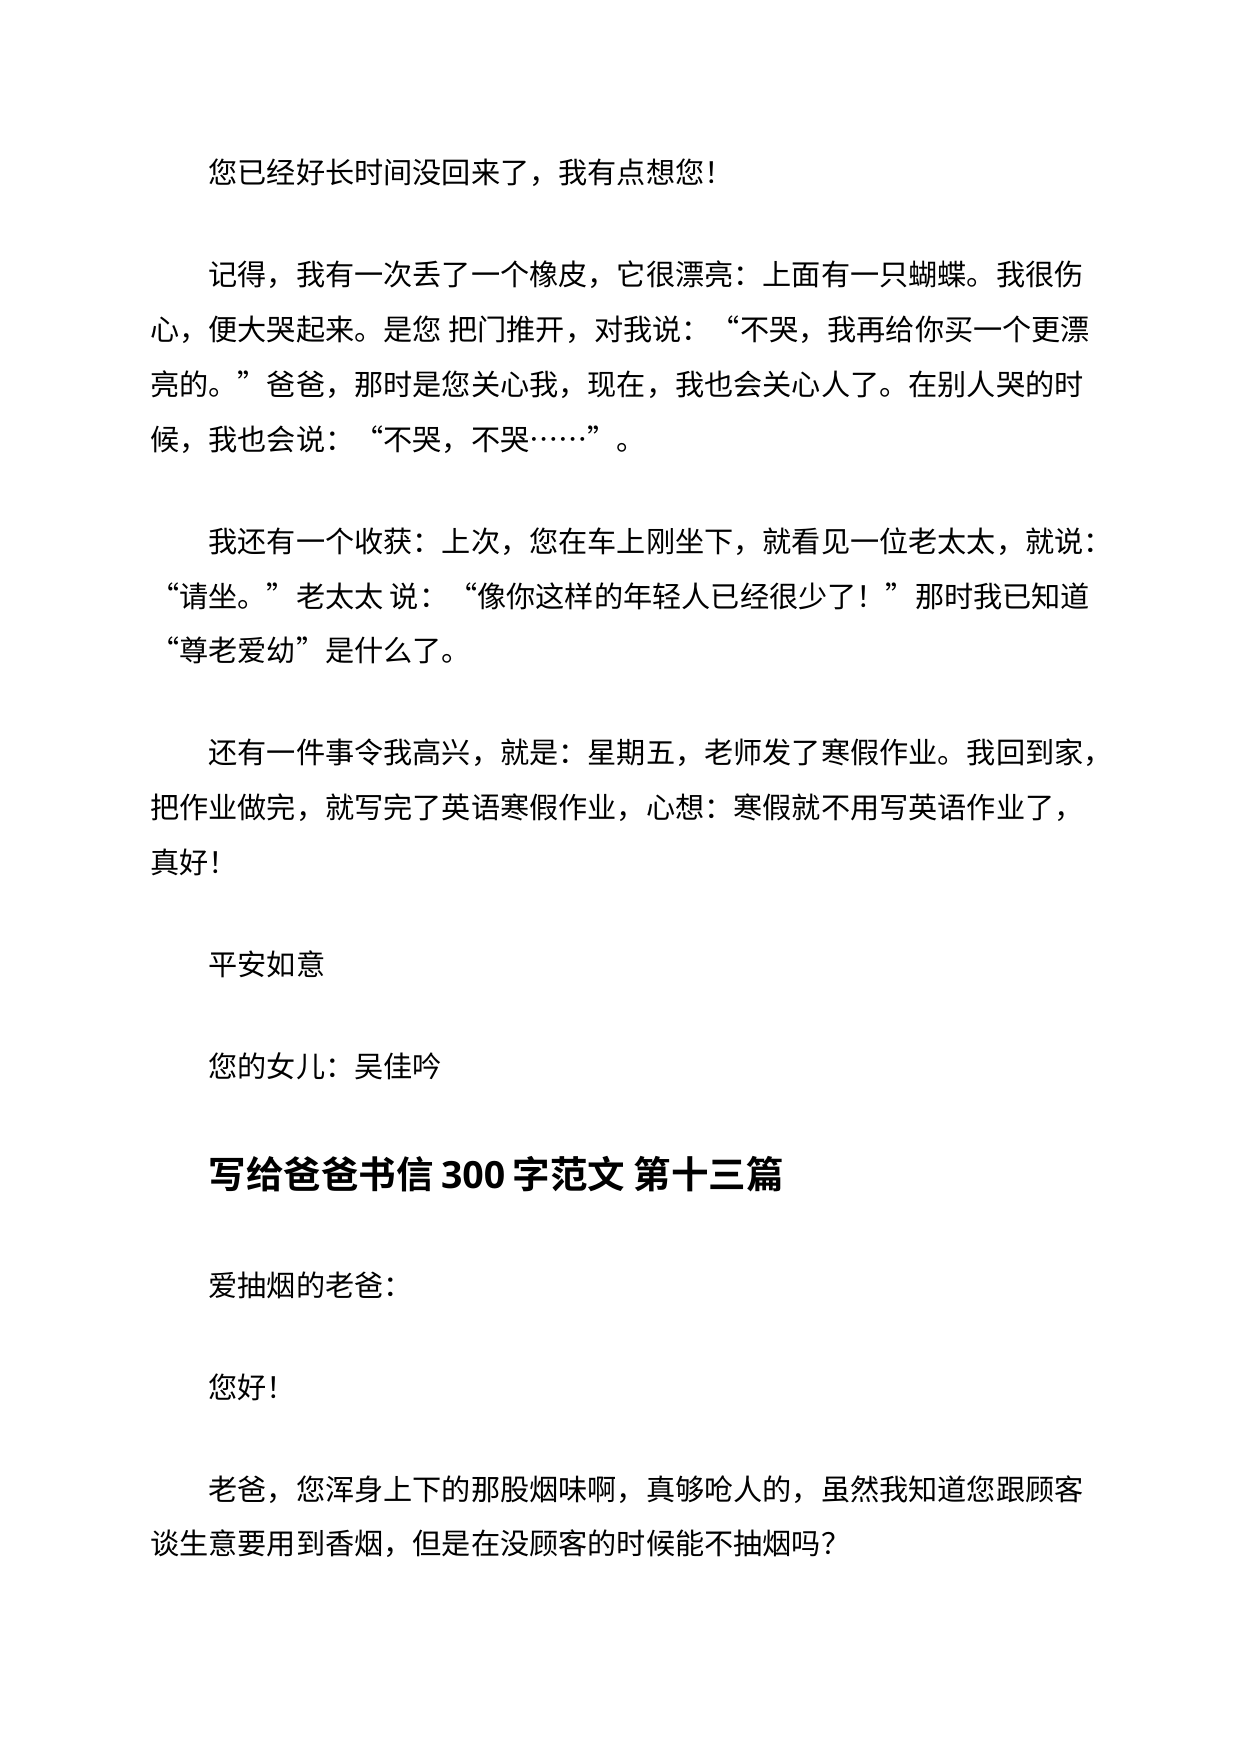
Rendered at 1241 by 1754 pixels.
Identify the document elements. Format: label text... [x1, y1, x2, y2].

text 记得，我有一次丢了一个橡皮，它很漂亮：上面有一只蝴蝶。我很伤心，便大哭起来。是您 把门推开，对我说：“不哭，我再给你买一个更漂亮的。”爸爸，那时是您关心我，现在，我也会关心人了。在别人哭的时候，我也会说：“不哭，不哭……”。 [150, 252, 1090, 459]
text 还有一件事令我高兴，就是：星期五，老师发了寒假作业。我回到家，把作业做完，就写完了英语寒假作业，心想：寒假就不用写英语作业了，真好！ [150, 730, 1090, 882]
text 写给爸爸书信300字范文 第十三篇 [150, 1145, 1090, 1199]
text 我还有一个收获：上次，您在车上刚坐下，就看见一位老太太，就说：“请坐。”老太太 说：“像你这样的年轻人已经很少了！”那时我已知道“尊老爱幼”是什么了。 [150, 518, 1090, 670]
text 平安如意 [150, 941, 1090, 984]
text 您的女儿：吴佳吟 [150, 1043, 1090, 1085]
text 您已经好长时间没回来了，我有点想您！ [150, 150, 1090, 192]
text 您好！ [150, 1364, 1090, 1407]
text 爱抽烟的老爸： [150, 1262, 1090, 1305]
text 老爸，您浑身上下的那股烟味啊，真够呛人的，虽然我知道您跟顾客谈生意要用到香烟，但是在没顾客的时候能不抽烟吗？ [150, 1466, 1090, 1563]
